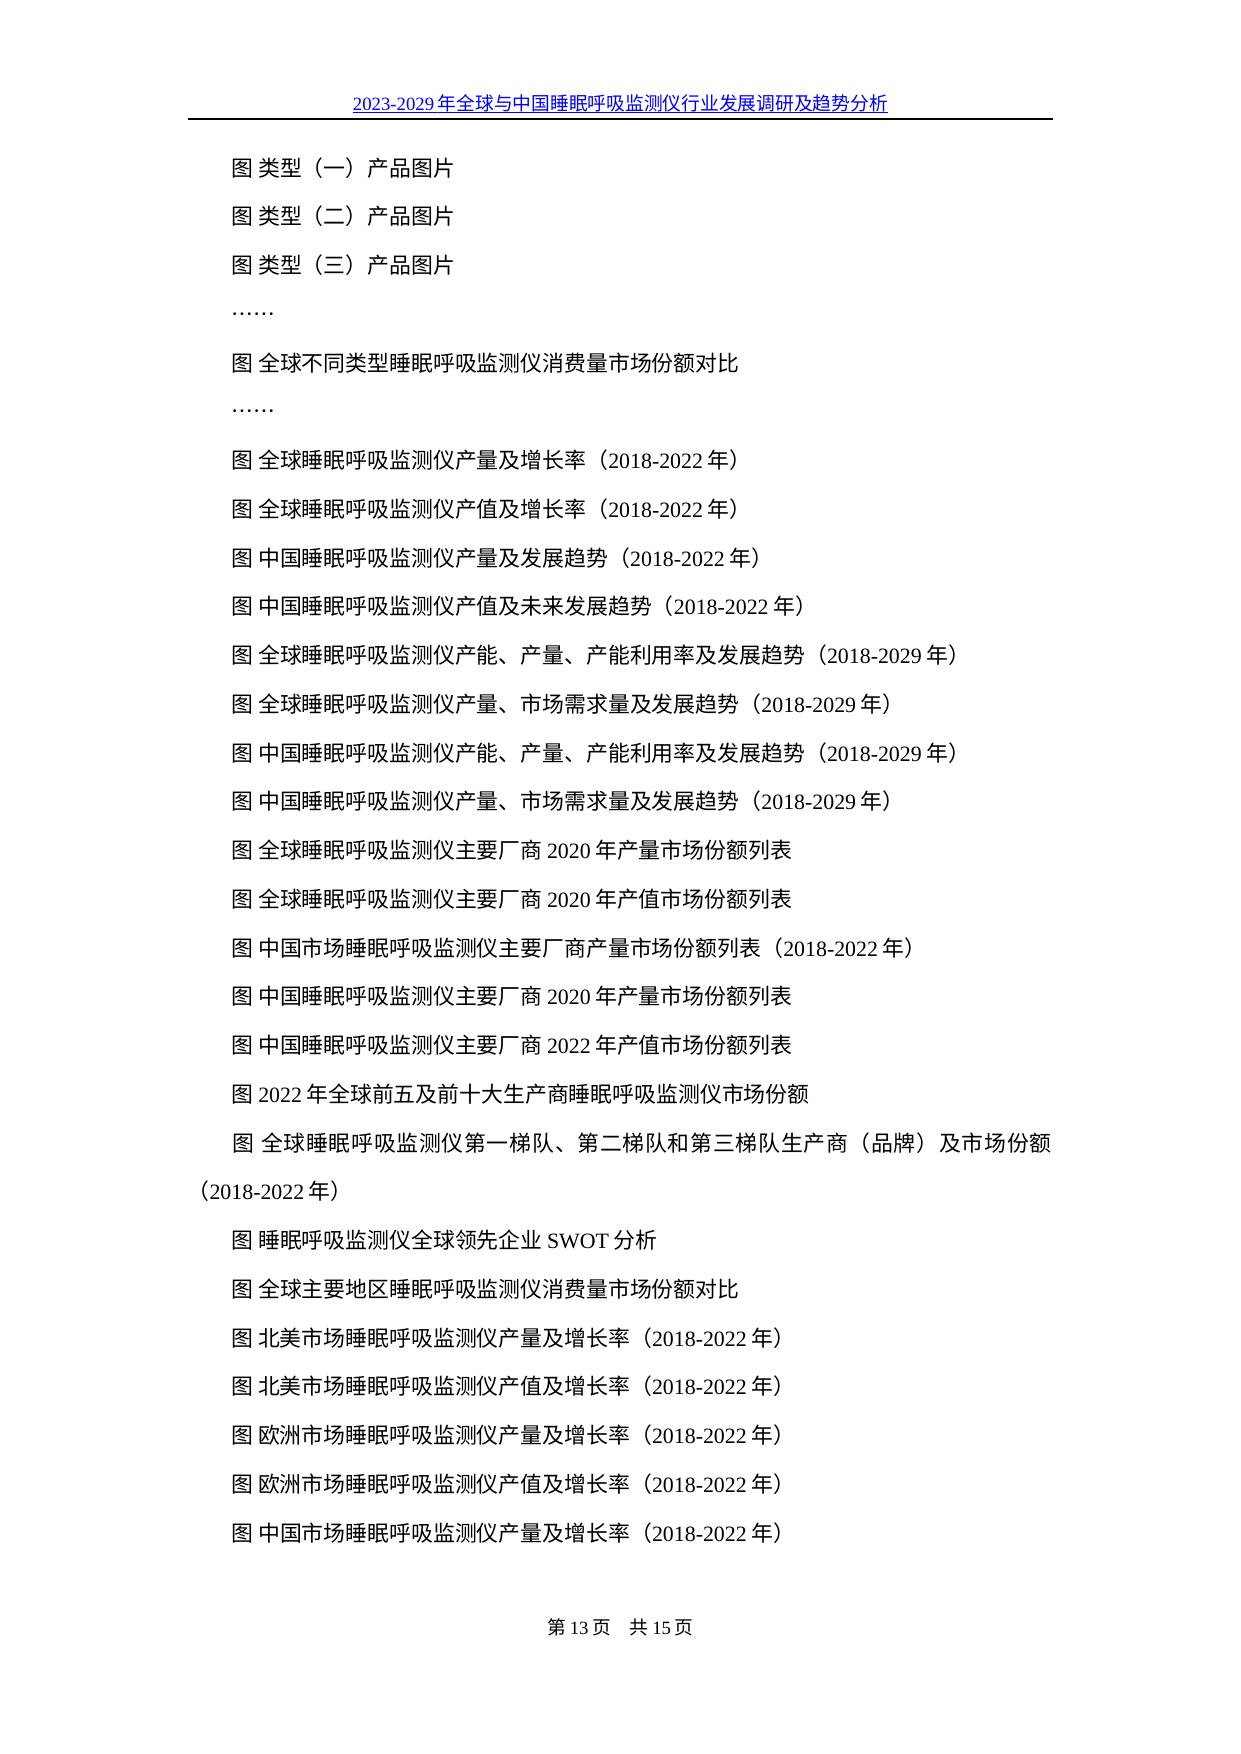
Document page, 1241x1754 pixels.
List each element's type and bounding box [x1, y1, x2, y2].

text [187, 150, 1053, 1548]
